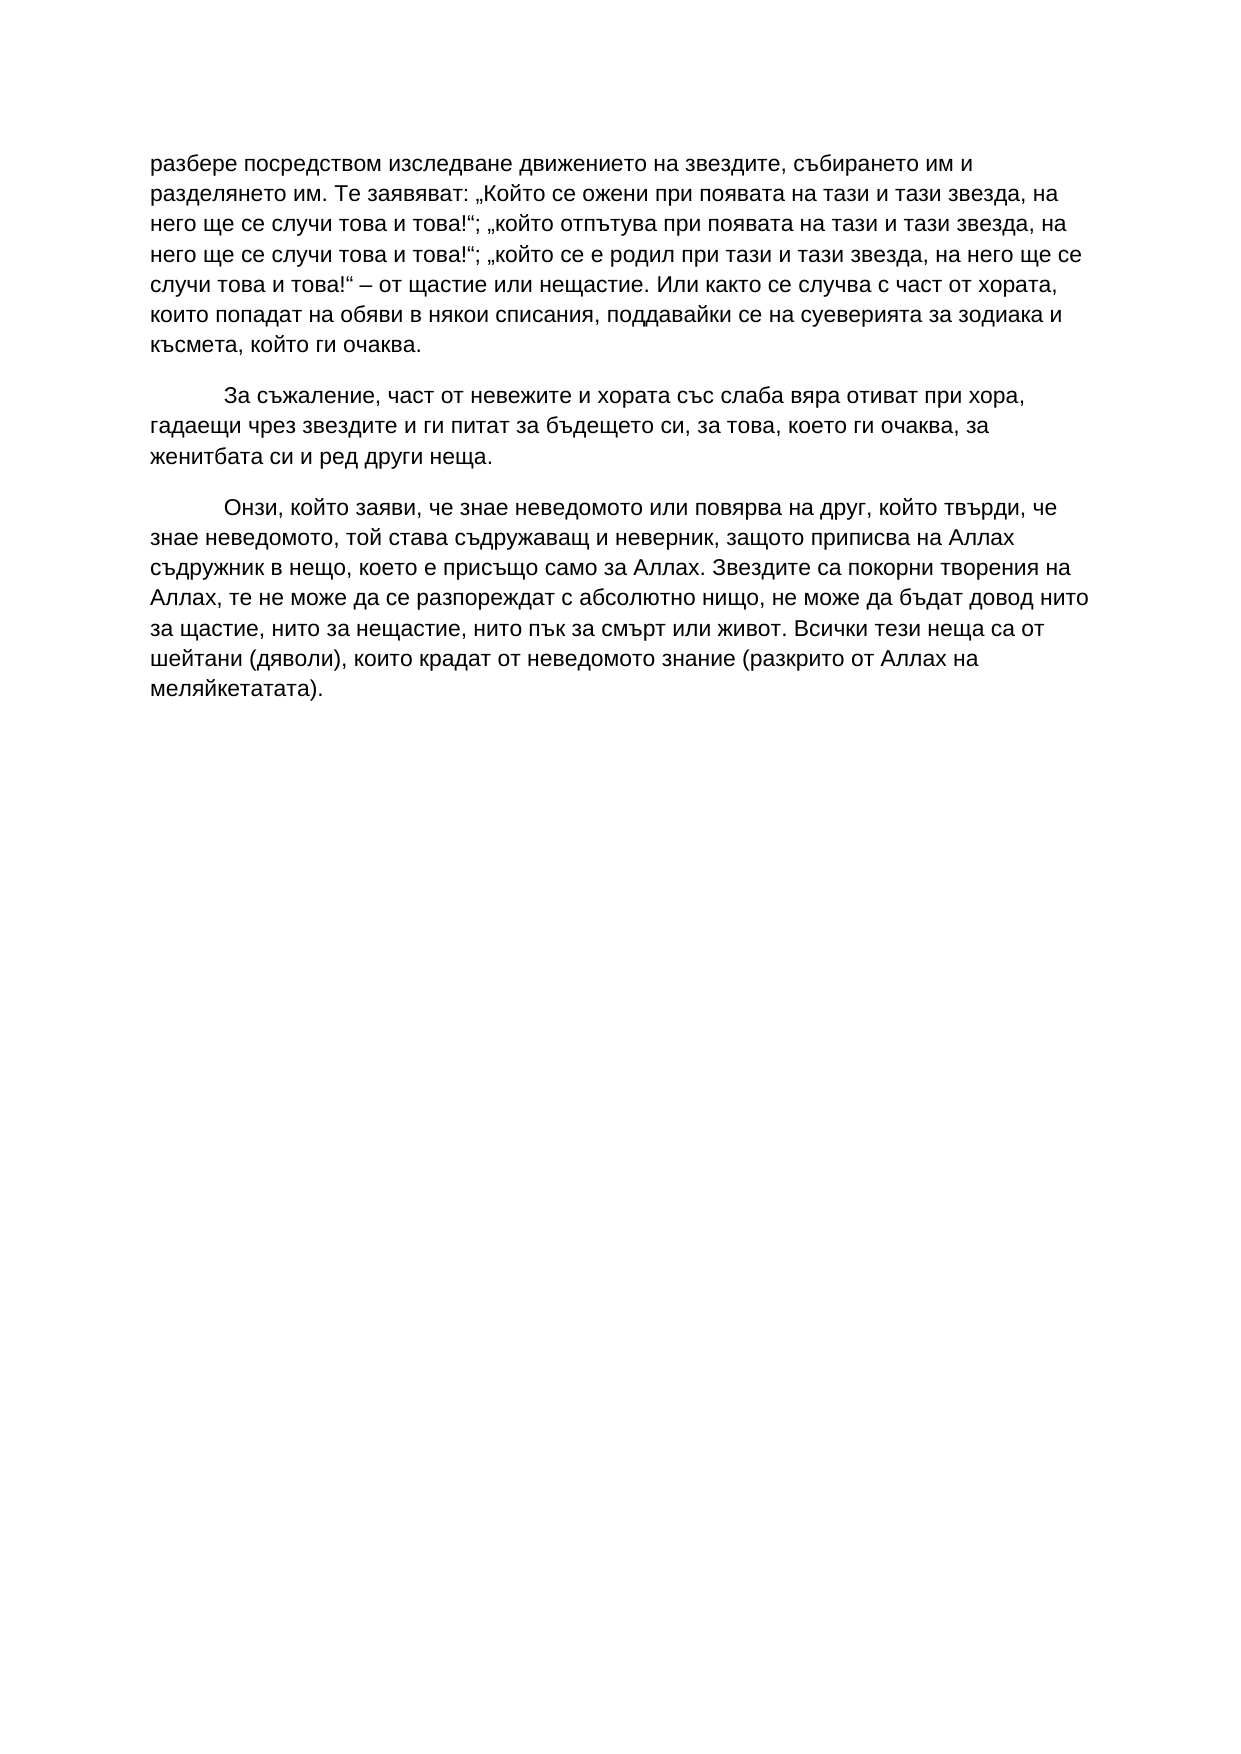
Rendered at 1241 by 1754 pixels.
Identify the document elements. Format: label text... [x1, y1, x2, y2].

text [150, 150, 1090, 358]
text За съжаление, част от невежите и хората със слаба вяра отиват при хора, гадаещи чрез звездите и ги питат за бъдещето си, за това, което ги очаква, за женитбата си и ред други неща. [150, 382, 1090, 469]
text Онзи, който заяви, че знае неведомото или повярва на друг, който твърди, че знае неведомото, той става съдружаващ и неверник, защото приписва на Аллах съдружник в нещо, което е присъщо само за Аллах. Звездите са покорни творения на Аллах, те не може да се разпореждат с абсолютно нищо, не може да бъдат довод нито за щастие, нито за нещастие, нито пък за смърт или живот. Всички тези неща са от шейтани (дяволи), които крадат от неведомото знание (разкрито от Аллах на меляйкетатата). [150, 494, 1090, 701]
